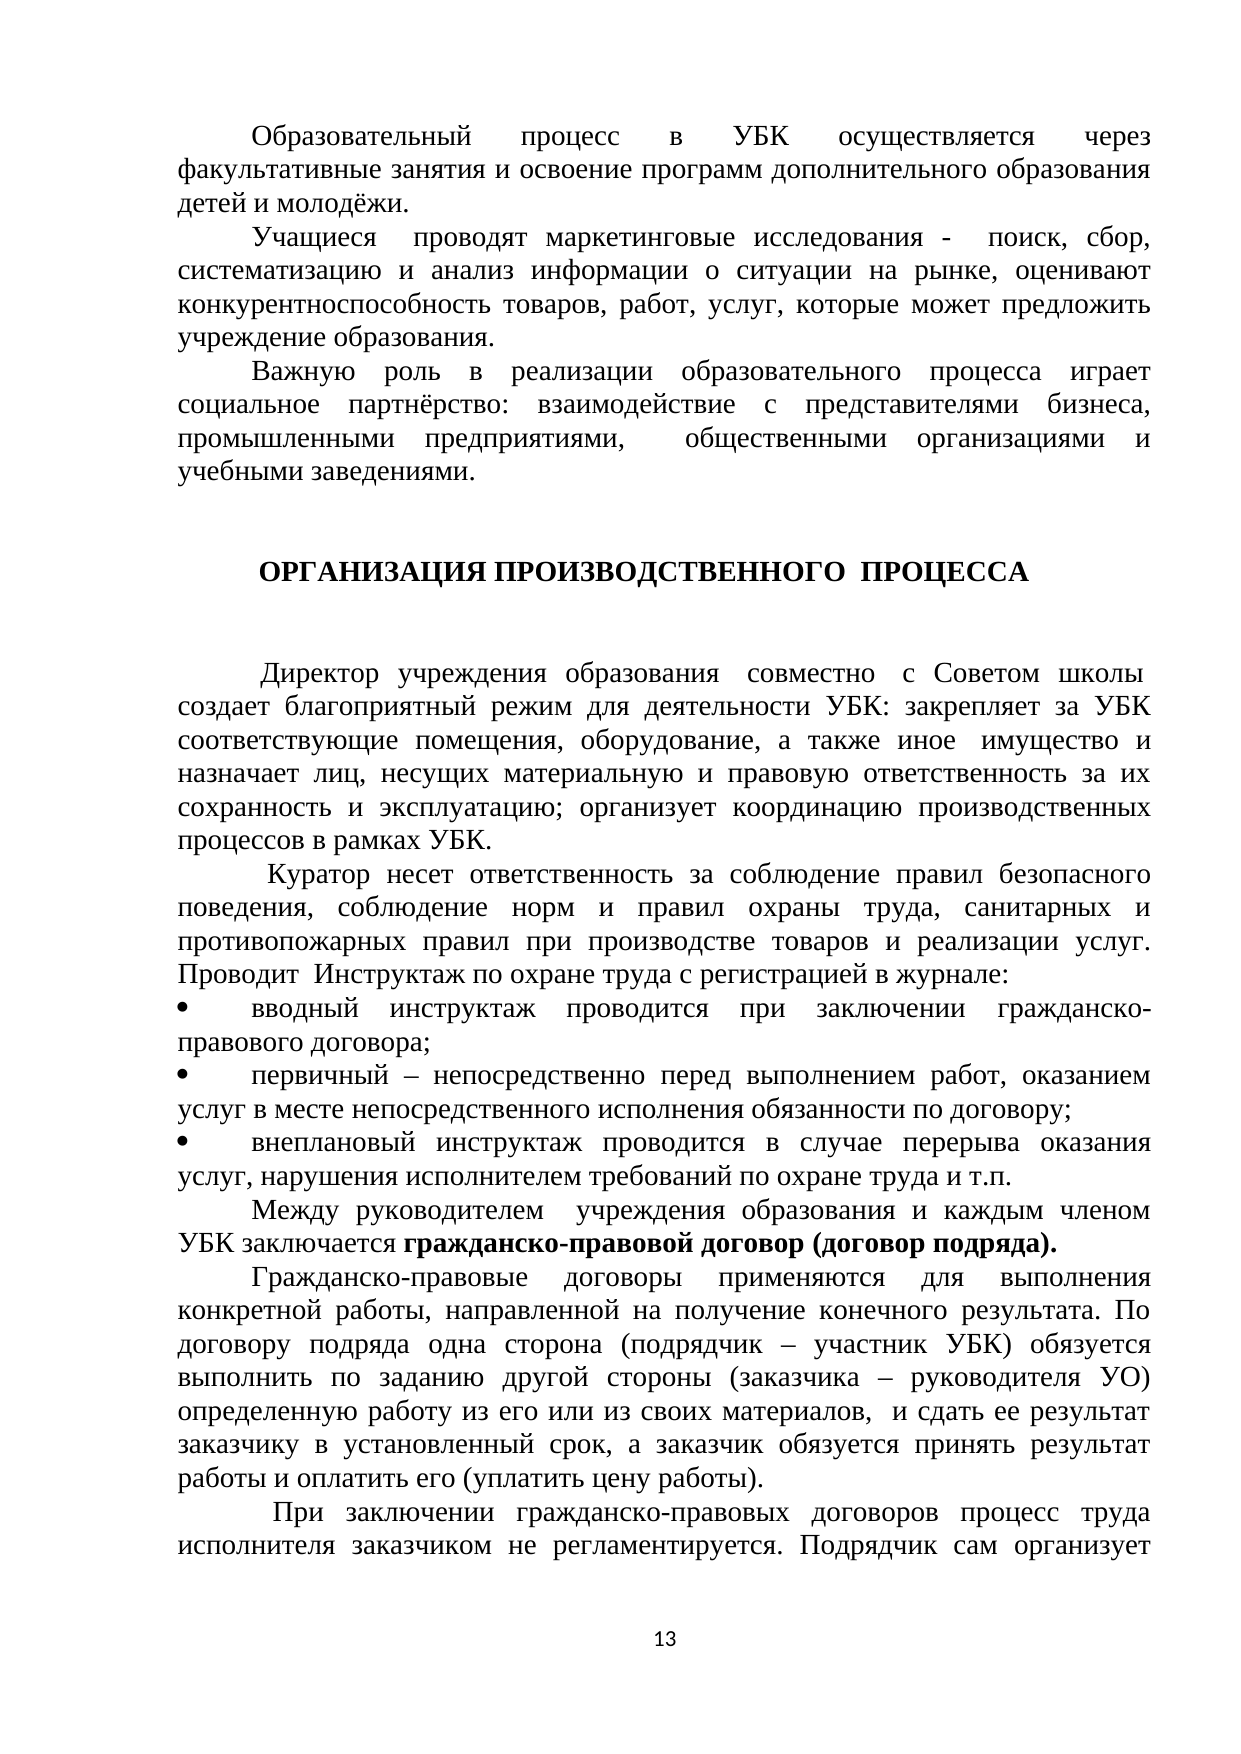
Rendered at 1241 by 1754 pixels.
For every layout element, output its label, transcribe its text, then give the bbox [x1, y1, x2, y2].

text Важную роль в реализации образовательного процесса играет социальное партнёрство: взаимодействие с представителями бизнеса, промышленными предприятиями, общественными организациями и учебными заведениями. [177, 353, 1152, 487]
list Между руководителем учреждения образования и каждым членом УБК заключается гражданско-правовой договор (договор подряда). [177, 1192, 1152, 1259]
text Директор учреждения образования совместно с Советом школы создает благоприятный режим для деятельности УБК: закрепляет за УБК соответствующие помещения, оборудование, а также иное имущество и назначает лиц, несущих материальную и правовую ответственность за их сохранность и эксплуатацию; организует координацию производственных процессов в рамках УБК. [177, 655, 1152, 856]
list внеплановый инструктаж проводится в случае перерыва оказания услуг, нарушения исполнителем требований по охране труда и т.п. [177, 1124, 1152, 1192]
text ОРГАНИЗАЦИЯ ПРОИЗВОДСТВЕННОГО ПРОЦЕССА [177, 554, 1152, 588]
text Куратор несет ответственность за соблюдение правил безопасного поведения, соблюдение норм и правил охраны труда, санитарных и противопожарных правил при производстве товаров и реализации услуг. Проводит Инструктаж по охране труда с регистрацией в журнале: [177, 856, 1152, 990]
list вводный инструктаж проводится при заключении гражданско-правового договора; [177, 990, 1152, 1057]
text Образовательный процесс в УБК осуществляется через факультативные занятия и освоение программ дополнительного образования детей и молодёжи. [177, 118, 1152, 219]
list Учащиеся проводят маркетинговые исследования - поиск, сбор, систематизацию и анализ информации о ситуации на рынке, оценивают конкурентноспособность товаров, работ, услуг, которые может предложить учреждение образования. [177, 219, 1152, 353]
text Гражданско-правовые договоры применяются для выполнения конкретной работы, направленной на получение конечного результата. По договору подряда одна сторона (подрядчик – участник УБК) обязуется выполнить по заданию другой стороны (заказчика – руководителя УО) определенную работу из его или из своих материалов, и сдать ее результат заказчику в установленный срок, а заказчик обязуется принять результат работы и оплатить его (уплатить цену работы). [177, 1259, 1152, 1494]
list первичный – непосредственно перед выполнением работ, оказанием услуг в месте непосредственного исполнения обязанности по договору; [177, 1057, 1152, 1124]
